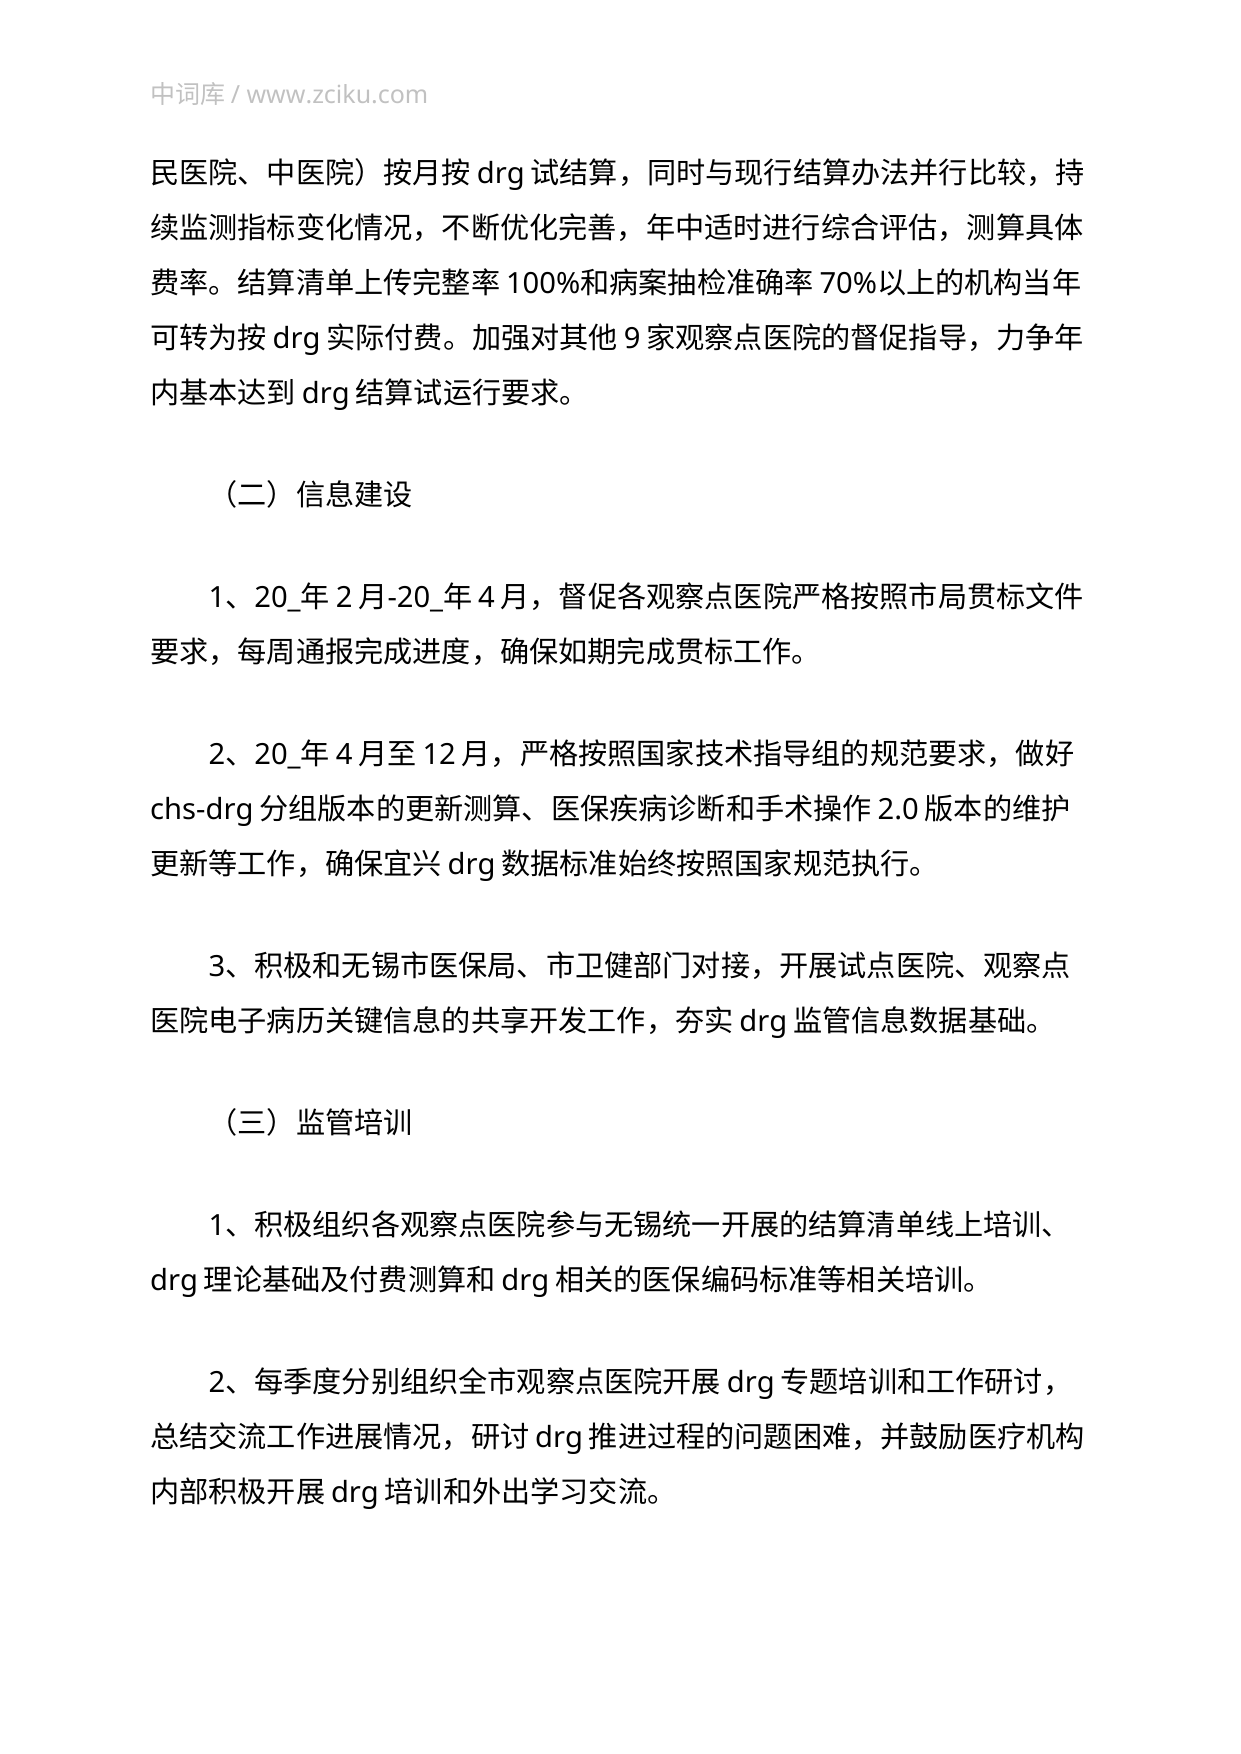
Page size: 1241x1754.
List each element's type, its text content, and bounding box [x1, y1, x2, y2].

text （三）监管培训 [150, 1099, 1090, 1142]
text （二）信息建设 [150, 472, 1090, 514]
text 2、每季度分别组织全市观察点医院开展drg专题培训和工作研讨，总结交流工作进展情况，研讨drg推进过程的问题困难，并鼓励医疗机构内部积极开展drg培训和外出学习交流。 [150, 1358, 1090, 1511]
text 2、20_年4月至12月，严格按照国家技术指导组的规范要求，做好chs-drg分组版本的更新测算、医保疾病诊断和手术操作2.0版本的维护更新等工作，确保宜兴drg数据标准始终按照国家规范执行。 [150, 730, 1090, 883]
text 3、积极和无锡市医保局、市卫健部门对接，开展试点医院、观察点医院电子病历关键信息的共享开发工作，夯实drg监管信息数据基础。 [150, 942, 1090, 1040]
text 1、20_年2月-20_年4月，督促各观察点医院严格按照市局贯标文件要求，每周通报完成进度，确保如期完成贯标工作。 [150, 574, 1090, 671]
text 1、积极组织各观察点医院参与无锡统一开展的结算清单线上培训、drg理论基础及付费测算和drg相关的医保编码标准等相关培训。 [150, 1201, 1090, 1298]
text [150, 150, 1090, 412]
